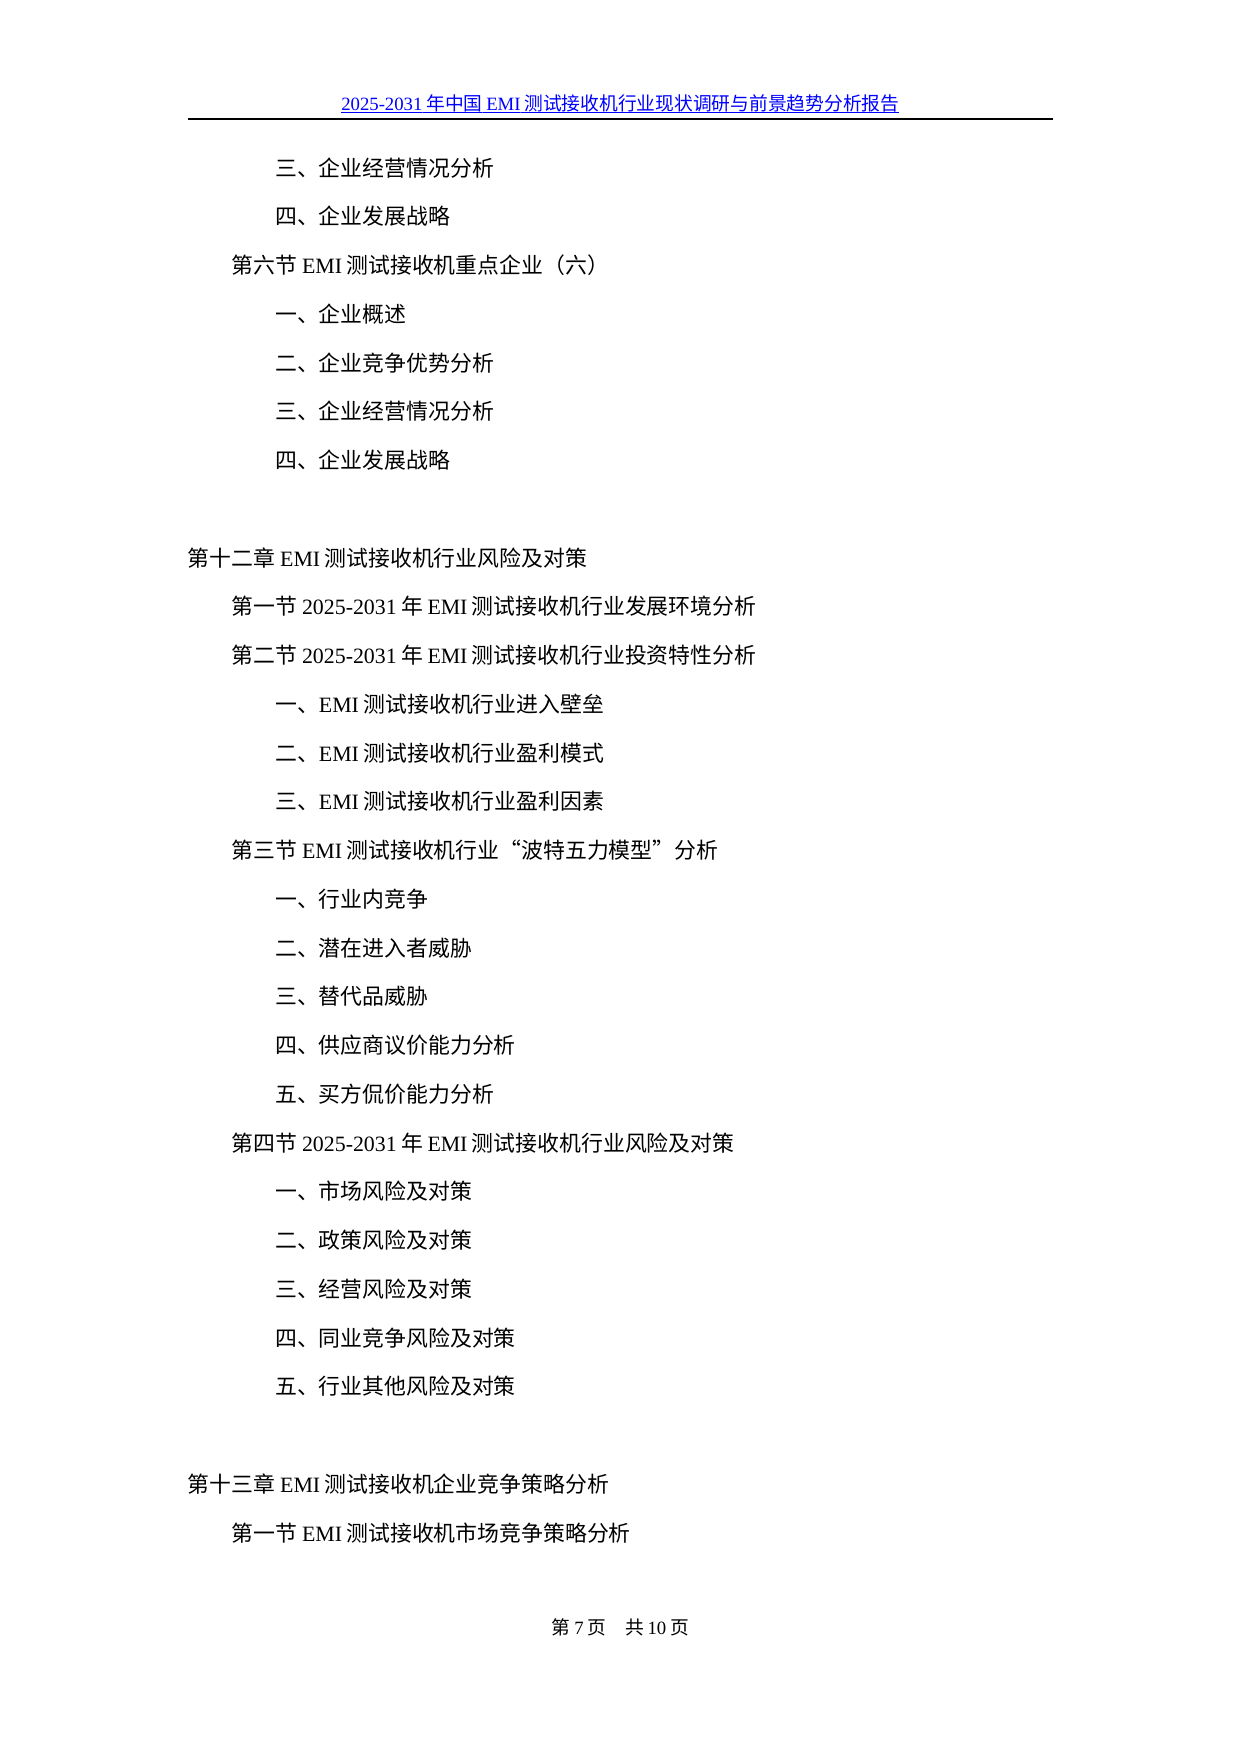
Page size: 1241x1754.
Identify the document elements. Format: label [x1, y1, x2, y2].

text [187, 150, 1053, 1548]
